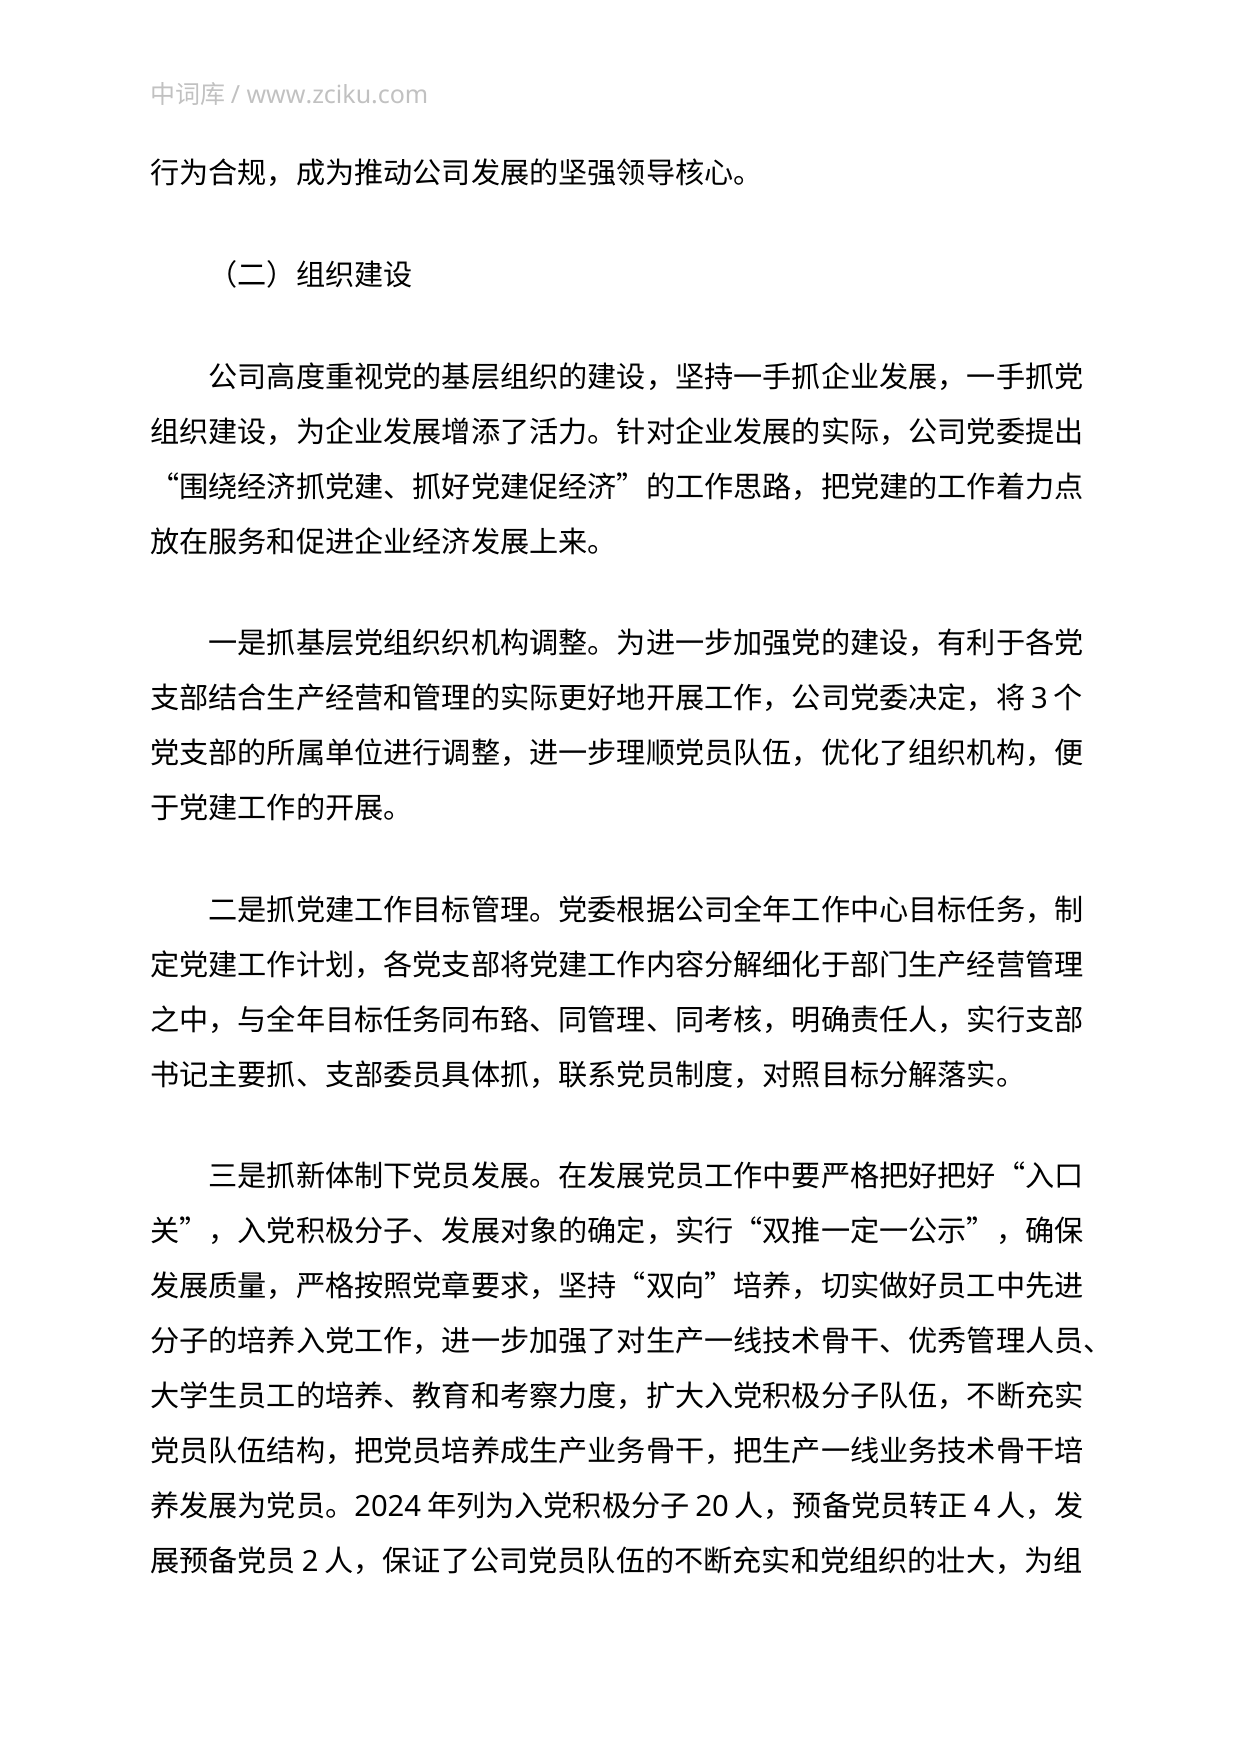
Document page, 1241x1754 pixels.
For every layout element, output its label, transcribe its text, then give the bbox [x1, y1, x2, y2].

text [150, 1153, 1090, 1580]
text （二）组织建设 [150, 252, 1090, 294]
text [150, 150, 1090, 192]
text 公司高度重视党的基层组织的建设，坚持一手抓企业发展，一手抓党组织建设，为企业发展增添了活力。针对企业发展的实际，公司党委提出“围绕经济抓党建、抓好党建促经济”的工作思路，把党建的工作着力点放在服务和促进企业经济发展上来。 [150, 353, 1090, 561]
text 一是抓基层党组织织机构调整。为进一步加强党的建设，有利于各党支部结合生产经营和管理的实际更好地开展工作，公司党委决定，将3个党支部的所属单位进行调整，进一步理顺党员队伍，优化了组织机构，便于党建工作的开展。 [150, 620, 1090, 827]
text 二是抓党建工作目标管理。党委根据公司全年工作中心目标任务，制定党建工作计划，各党支部将党建工作内容分解细化于部门生产经营管理之中，与全年目标任务同布臵、同管理、同考核，明确责任人，实行支部书记主要抓、支部委员具体抓，联系党员制度，对照目标分解落实。 [150, 887, 1090, 1093]
